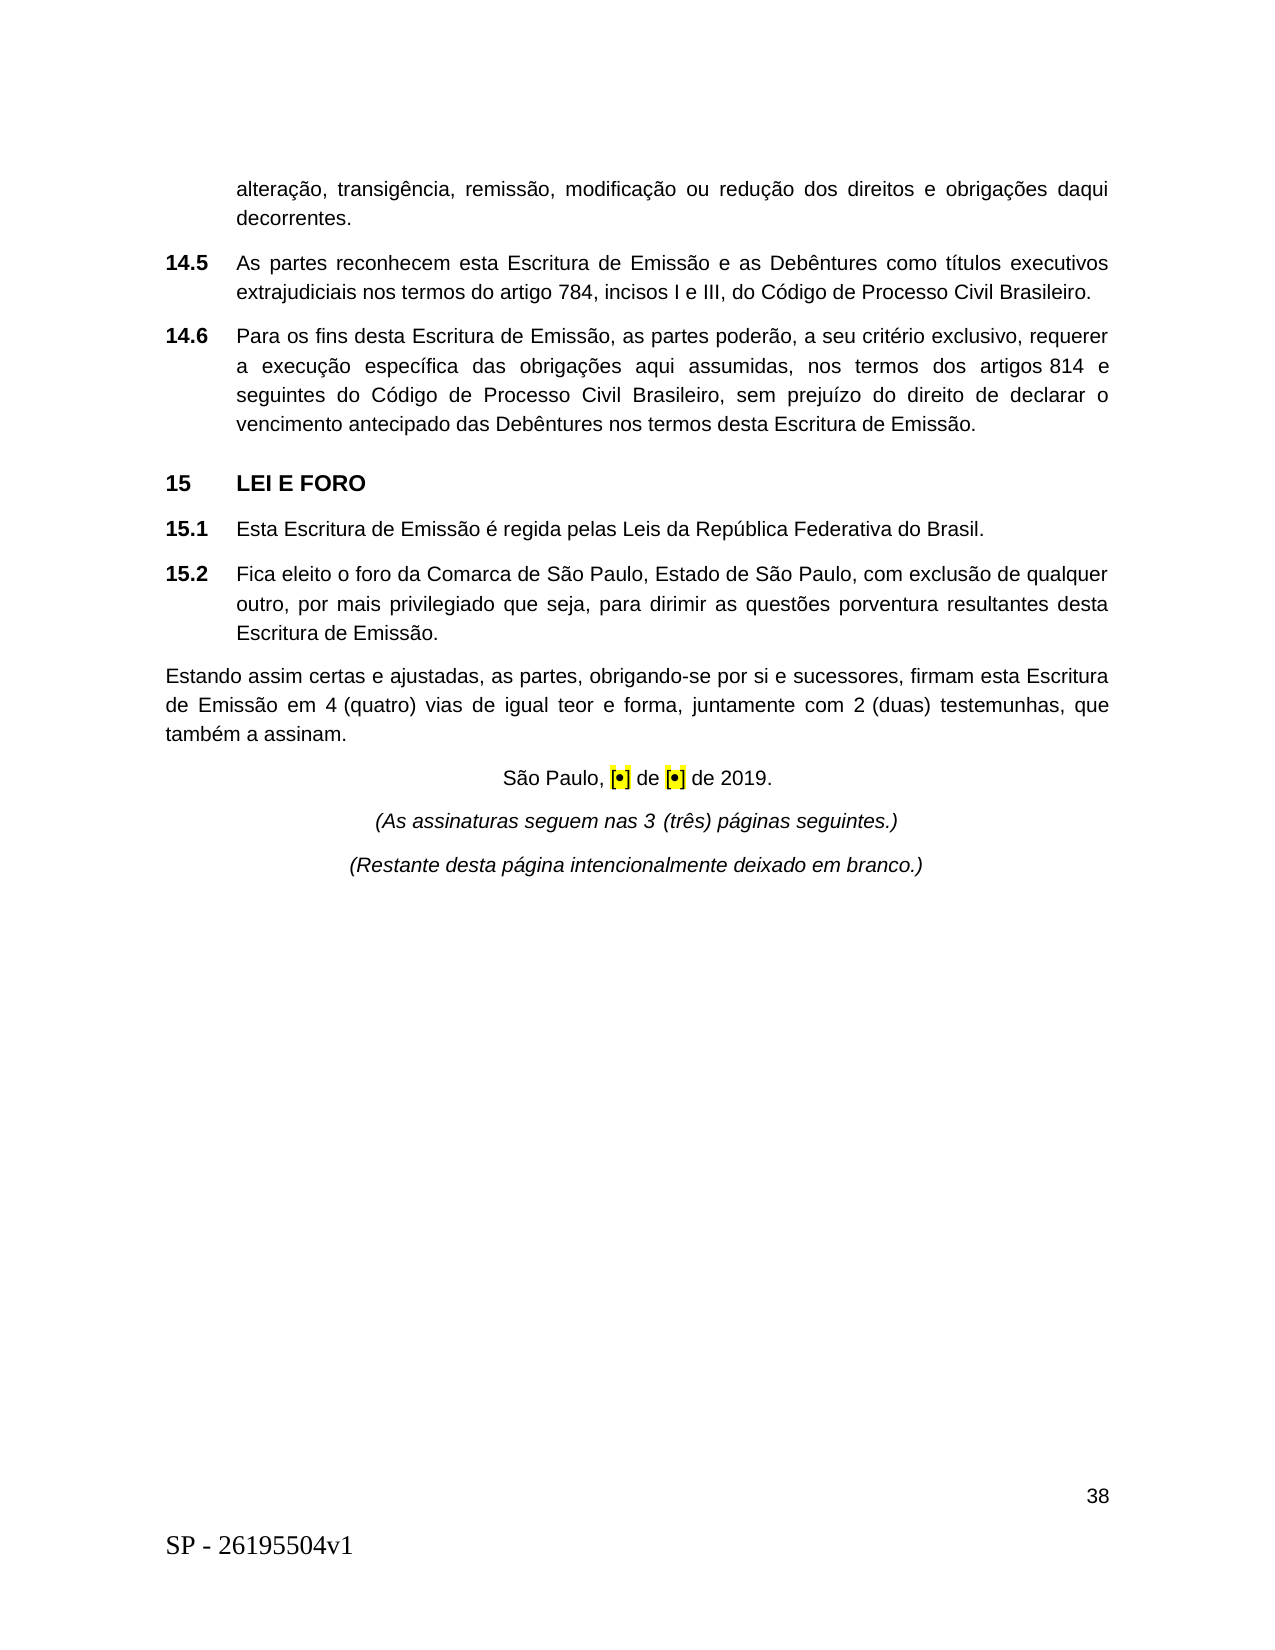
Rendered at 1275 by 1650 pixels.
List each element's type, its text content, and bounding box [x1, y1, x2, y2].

text São Paulo, [] de [] de 2019. [686, 765, 1109, 789]
text Estando assim certas e ajustadas, as partes, obrigando-se por si e sucessores, firmam esta Escritura de Emissão em 4 (quatro) vias de igual teor e forma, juntamente com 2 (duas) testemunhas, que também a assinam. [165, 664, 1109, 746]
text Esta Escritura de Emissão é regida pelas Leis da República Federativa do Brasil. [165, 516, 1109, 541]
text Fica eleito o foro da Comarca de São Paulo, Estado de São Paulo, com exclusão de qualquer outro, por mais privilegiado que seja, para dirimir as questões porventura resultantes desta Escritura de Emissão. [165, 561, 1109, 644]
text LEI E FORO [165, 470, 1109, 496]
text (Restante desta página intencionalmente deixado em branco.) [165, 852, 1109, 876]
text (As assinaturas seguem nas 3 (três) páginas seguintes.) [165, 809, 1109, 833]
text As partes reconhecem esta Escritura de Emissão e as Debêntures como títulos executivos extrajudiciais nos termos do artigo 784, incisos I e III, do Código de Processo Civil Brasileiro. [165, 250, 1109, 304]
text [165, 177, 1109, 230]
text Para os fins desta Escritura de Emissão, as partes poderão, a seu critério exclusivo, requerer a execução específica das obrigações aqui assumidas, nos termos dos artigos 814 e seguintes do Código de Processo Civil Brasileiro, sem prejuízo do direito de declarar o vencimento antecipado das Debêntures nos termos desta Escritura de Emissão. [165, 323, 1109, 436]
text São Paulo, [] de [] de 2019. [165, 765, 610, 789]
